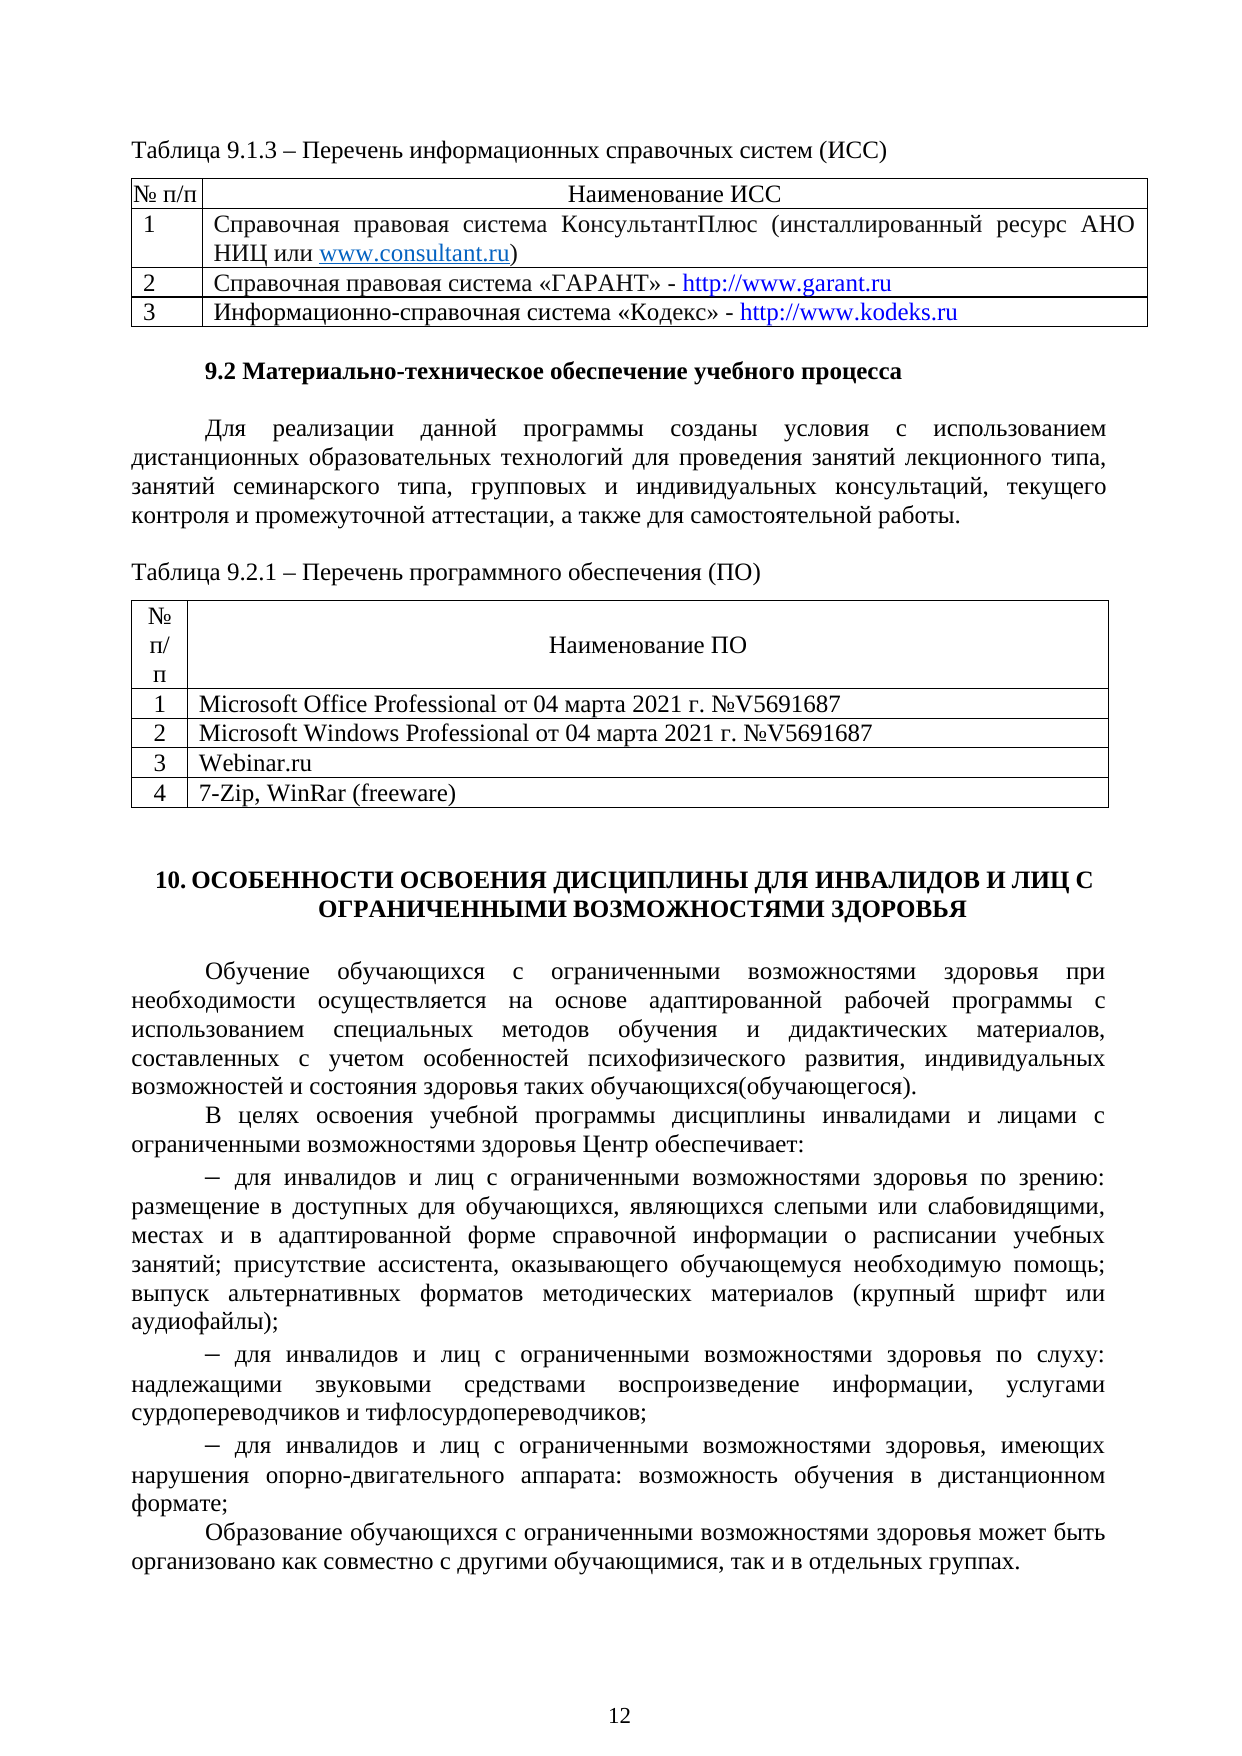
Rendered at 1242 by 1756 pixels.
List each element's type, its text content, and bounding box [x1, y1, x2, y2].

table_header № п/п [132, 601, 187, 688]
text 9.2 Материально-техническое обеспечение учебного процесса [204, 356, 1107, 385]
table_cell 2 [132, 268, 202, 296]
table_cell Microsoft Office Professional от 04 марта 2021 г. №V5691687 [188, 689, 1108, 717]
table_cell 4 [132, 778, 187, 807]
text Обучение обучающихся с ограниченными возможностями здоровья при необходимости осуществляется на основе адаптированной рабочей программы с использованием специальных методов обучения и дидактических материалов, составленных с учетом особенностей психофизического развития, индивидуальных возможностей и состояния здоровья таких обучающихся(обучающегося). [131, 956, 1106, 1100]
table_header Наименование ИСС [203, 179, 1147, 208]
table_cell 7-Zip, WinRar (freeware) [188, 778, 1108, 807]
text Образование обучающихся с ограниченными возможностями здоровья может быть организовано как совместно с другими обучающимися, так и в отдельных группах. [131, 1517, 1106, 1575]
table_cell Справочная правовая система КонсультантПлюс (инсталлированный ресурс АНО НИЦ или www.consultant.ru) [203, 209, 1147, 267]
text Таблица 9.1.3 – Перечень информационных справочных систем (ИСС) [131, 135, 1107, 164]
table_header Наименование ПО [188, 601, 1108, 688]
list для инвалидов и лиц с ограниченными возможностями здоровья по слуху: надлежащими звуковыми средствами воспроизведение информации, услугами сурдопереводчиков и тифлосурдопереводчиков; [131, 1335, 1106, 1426]
table_cell Webinar.ru [188, 748, 1108, 777]
table_cell 2 [132, 719, 187, 747]
text Таблица 9.2.1 – Перечень программного обеспечения (ПО) [131, 557, 1107, 586]
list для инвалидов и лиц с ограниченными возможностями здоровья, имеющих нарушения опорно-двигательного аппарата: возможность обучения в дистанционном формате; [131, 1426, 1106, 1517]
table_cell Справочная правовая система «ГАРАНТ» - http://www.garant.ru [203, 268, 1147, 296]
table_cell 3 [132, 748, 187, 777]
list ОСОБЕННОСТИ ОСВОЕНИЯ ДИСЦИПЛИНЫ ДЛЯ ИНВАЛИДОВ И ЛИЦ С ОГРАНИЧЕННЫМИ ВОЗМОЖНОСТЯМИ ЗДОРОВЬЯ [141, 865, 1107, 923]
table_cell 1 [132, 209, 202, 267]
text Для реализации данной программы созданы условия с использованием дистанционных образовательных технологий для проведения занятий лекционного типа, занятий семинарского типа, групповых и индивидуальных консультаций, текущего контроля и промежуточной аттестации, а также для самостоятельной работы. [131, 413, 1107, 528]
table_cell Microsoft Windows Professional от 04 марта 2021 г. №V5691687 [188, 719, 1108, 747]
list для инвалидов и лиц с ограниченными возможностями здоровья по зрению: размещение в доступных для обучающихся, являющихся слепыми или слабовидящими, местах и в адаптированной форме справочной информации о расписании учебных занятий; присутствие ассистента, оказывающего обучающемуся необходимую помощь; выпуск альтернативных форматов методических материалов (крупный шрифт или аудиофайлы); [131, 1158, 1106, 1335]
table_header № п/п [132, 179, 202, 208]
table_cell 3 [132, 298, 202, 326]
table_cell 1 [132, 689, 187, 717]
text В целях освоения учебной программы дисциплины инвалидами и лицами с ограниченными возможностями здоровья Центр обеспечивает: [131, 1100, 1106, 1158]
table_cell Информационно-справочная система «Кодекс» - http://www.kodeks.ru [203, 298, 1147, 326]
